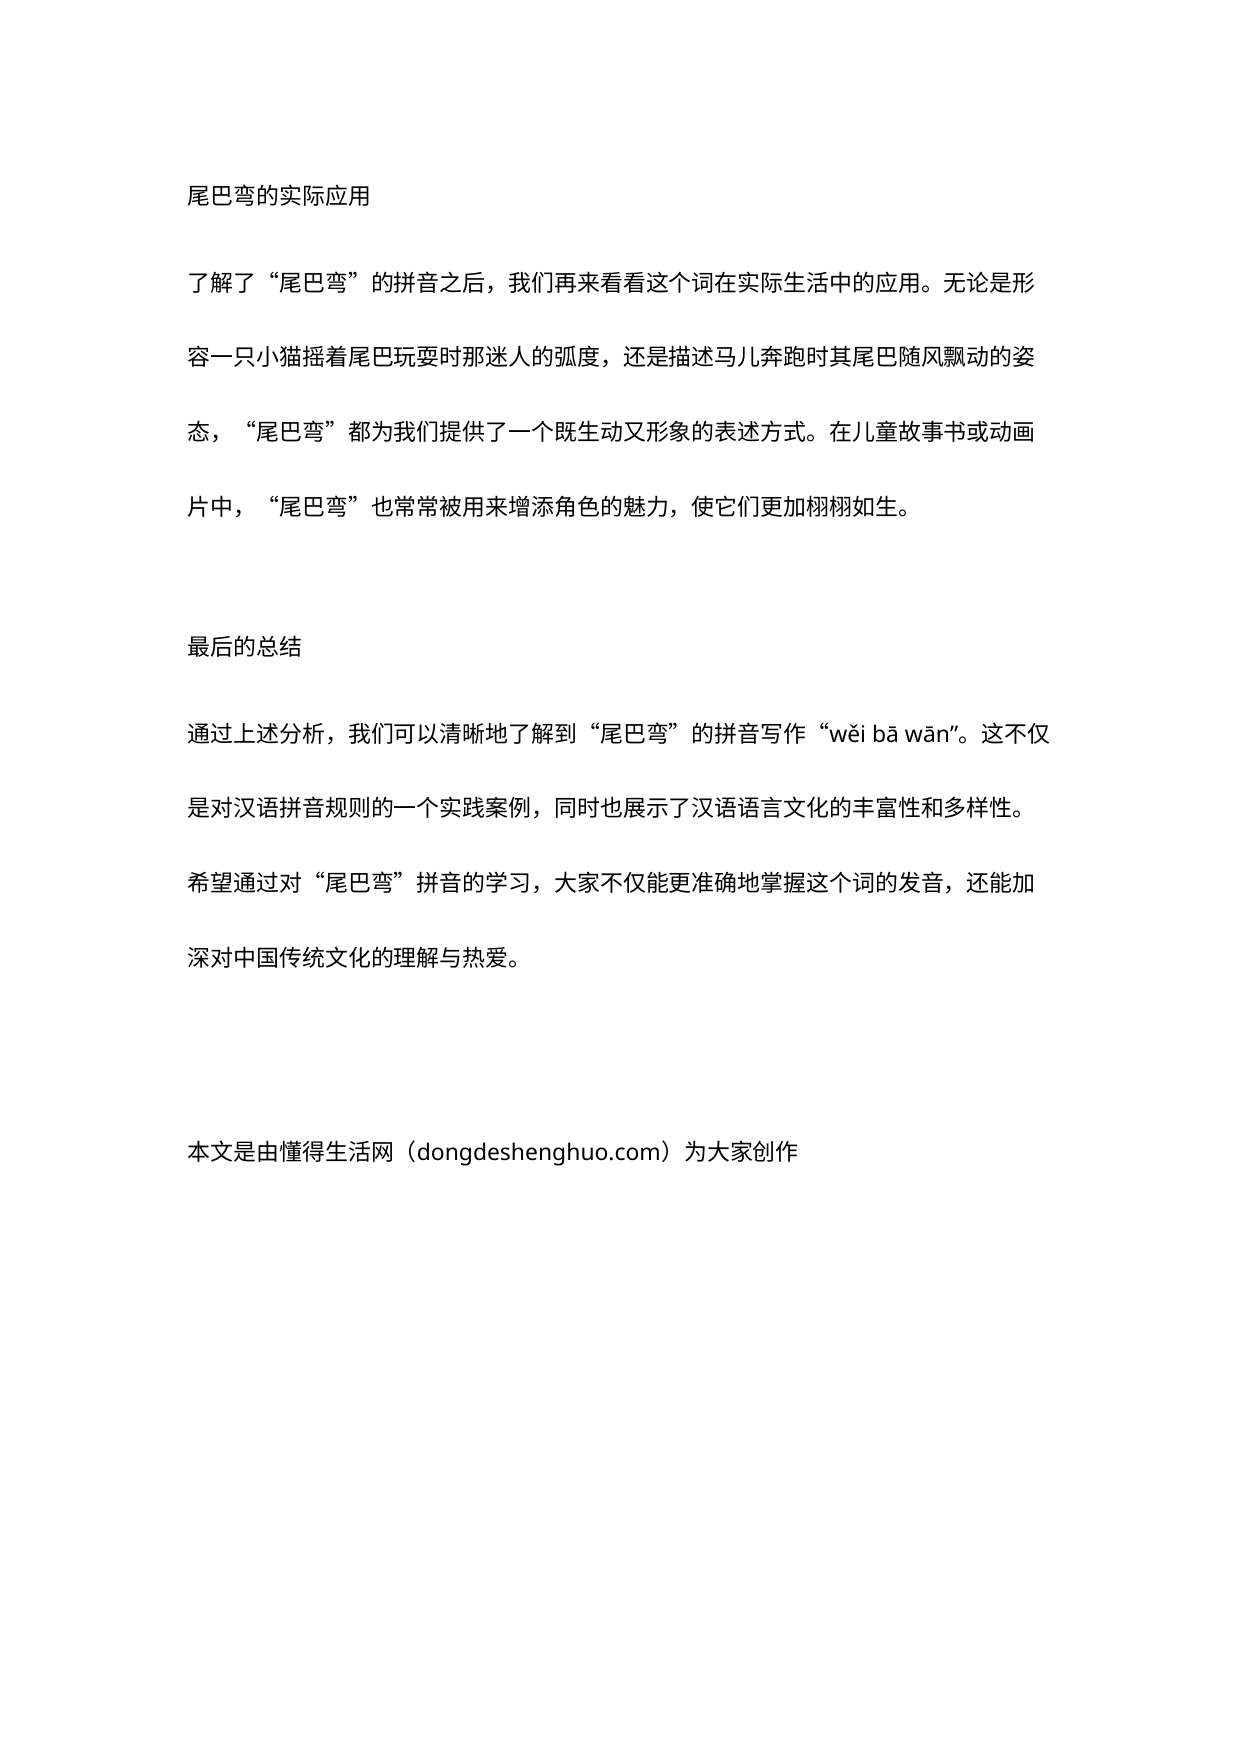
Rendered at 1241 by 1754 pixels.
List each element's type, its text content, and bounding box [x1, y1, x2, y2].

text 尾巴弯的实际应用 [187, 162, 1053, 227]
text 了解了“尾巴弯”的拼音之后，我们再来看看这个词在实际生活中的应用。无论是形容一只小猫摇着尾巴玩耍时那迷人的弧度，还是描述马儿奔跑时其尾巴随风飘动的姿态，“尾巴弯”都为我们提供了一个既生动又形象的表述方式。在儿童故事书或动画片中，“尾巴弯”也常常被用来增添角色的魅力，使它们更加栩栩如生。 [187, 248, 1053, 538]
text 本文是由懂得生活网（dongdeshenghuo.com）为大家创作 [187, 1118, 1053, 1183]
text 通过上述分析，我们可以清晰地了解到“尾巴弯”的拼音写作“wěi bā wān”。这不仅是对汉语拼音规则的一个实践案例，同时也展示了汉语语言文化的丰富性和多样性。希望通过对“尾巴弯”拼音的学习，大家不仅能更准确地掌握这个词的发音，还能加深对中国传统文化的理解与热爱。 [187, 699, 1053, 989]
text 最后的总结 [187, 613, 1053, 678]
